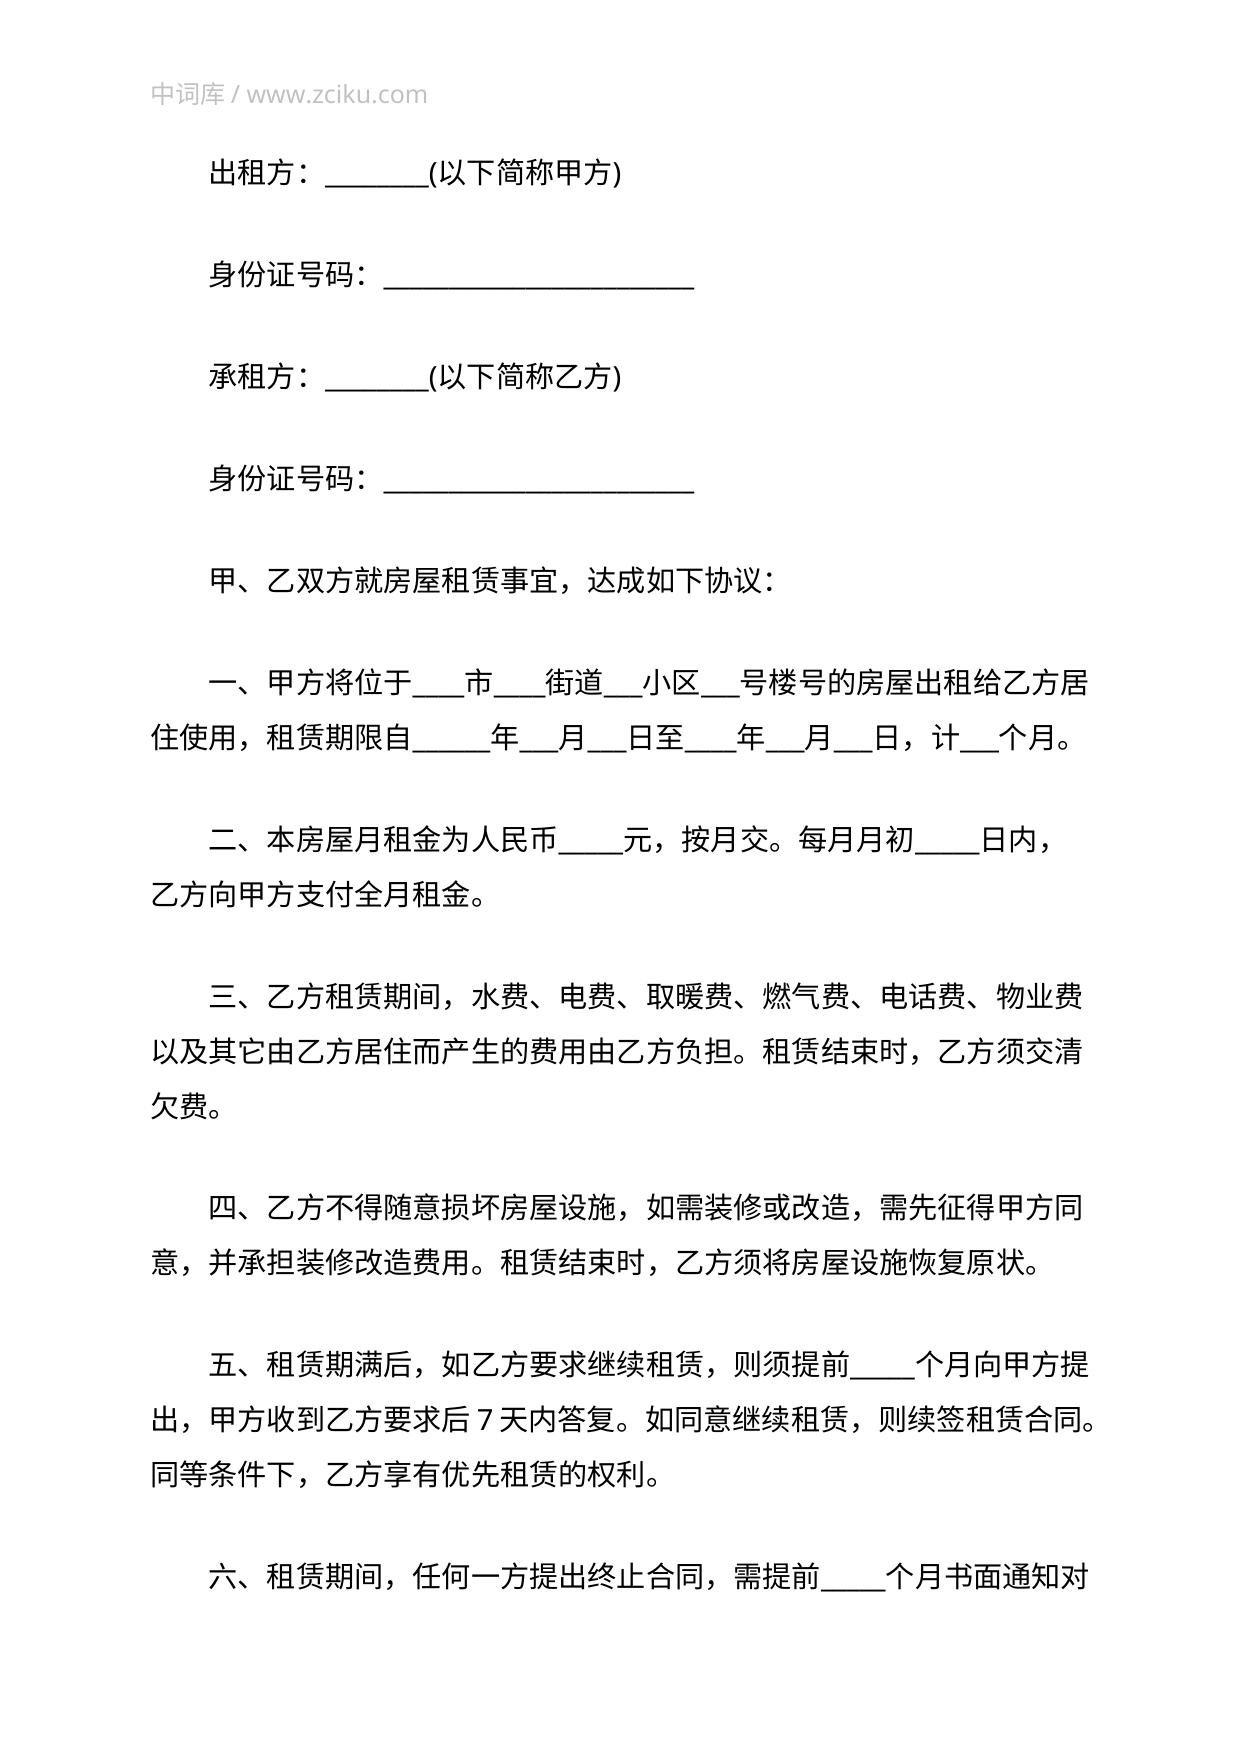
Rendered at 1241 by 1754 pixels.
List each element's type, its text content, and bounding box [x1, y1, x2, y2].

text 身份证号码：________________________ [150, 456, 1090, 498]
text 三、乙方租赁期间，水费、电费、取暖费、燃气费、电话费、物业费以及其它由乙方居住而产生的费用由乙方负担。租赁结束时，乙方须交清欠费。 [150, 973, 1090, 1126]
text 四、乙方不得随意损坏房屋设施，如需装修或改造，需先征得甲方同意，并承担装修改造费用。租赁结束时，乙方须将房屋设施恢复原状。 [150, 1185, 1090, 1282]
text 一、甲方将位于____市____街道___小区___号楼号的房屋出租给乙方居住使用，租赁期限自______年___月___日至____年___月___日，计___个月。 [150, 660, 1090, 757]
text 出租方：________(以下简称甲方) [150, 150, 1090, 192]
text 承租方：________(以下简称乙方) [150, 354, 1090, 396]
text 甲、乙双方就房屋租赁事宜，达成如下协议： [150, 558, 1090, 600]
text 二、本房屋月租金为人民币_____元，按月交。每月月初_____日内，乙方向甲方支付全月租金。 [150, 817, 1090, 914]
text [150, 1553, 1090, 1596]
text 五、租赁期满后，如乙方要求继续租赁，则须提前_____个月向甲方提出，甲方收到乙方要求后7天内答复。如同意继续租赁，则续签租赁合同。同等条件下，乙方享有优先租赁的权利。 [150, 1342, 1090, 1494]
text 身份证号码：________________________ [150, 252, 1090, 294]
